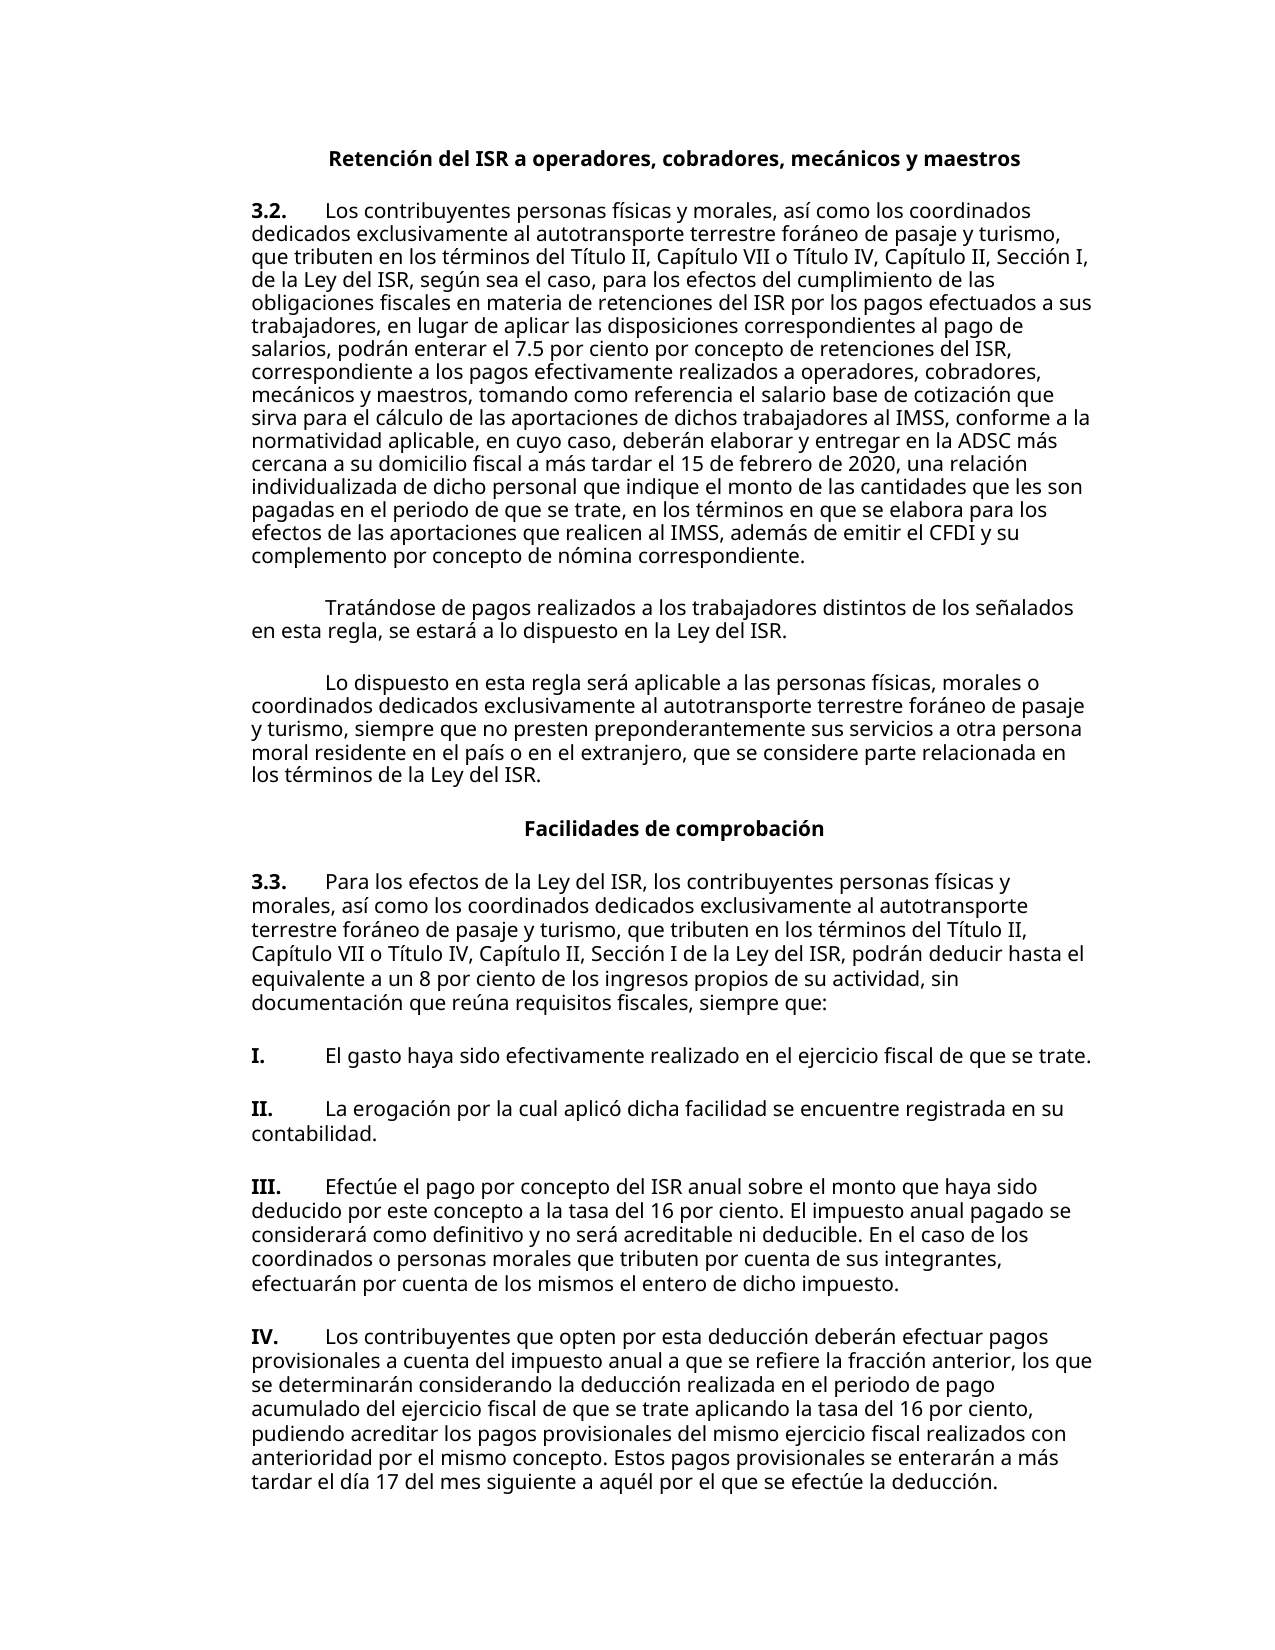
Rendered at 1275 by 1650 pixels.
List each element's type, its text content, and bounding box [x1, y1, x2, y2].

text II. La erogación por la cual aplicó dicha facilidad se encuentre registrada en su contabilidad. [251, 1098, 1098, 1146]
text III. Efectúe el pago por concepto del ISR anual sobre el monto que haya sido deducido por este concepto a la tasa del 16 por ciento. El impuesto anual pagado se considerará como definitivo y no será acreditable ni deducible. En el caso de los coordinados o personas morales que tributen por cuenta de sus integrantes, efectuarán por cuenta de los mismos el entero de dicho impuesto. [251, 1175, 1098, 1296]
text IV. Los contribuyentes que opten por esta deducción deberán efectuar pagos provisionales a cuenta del impuesto anual a que se refiere la fracción anterior, los que se determinarán considerando la deducción realizada en el periodo de pago acumulado del ejercicio fiscal de que se trate aplicando la tasa del 16 por ciento, pudiendo acreditar los pagos provisionales del mismo ejercicio fiscal realizados con anterioridad por el mismo concepto. Estos pagos provisionales se enterarán a más tardar el día 17 del mes siguiente a aquél por el que se efectúe la deducción. [251, 1325, 1098, 1494]
text Tratándose de pagos realizados a los trabajadores distintos de los señalados en esta regla, se estará a lo dispuesto en la Ley del ISR. [251, 597, 1098, 643]
text Retención del ISR a operadores, cobradores, mecánicos y maestros [251, 148, 1098, 171]
text Lo dispuesto en esta regla será aplicable a las personas físicas, morales o coordinados dedicados exclusivamente al autotransporte terrestre foráneo de pasaje y turismo, siempre que no presten preponderantemente sus servicios a otra persona moral residente en el país o en el extranjero, que se considere parte relacionada en los términos de la Ley del ISR. [251, 672, 1098, 788]
text 3.2. Los contribuyentes personas físicas y morales, así como los coordinados dedicados exclusivamente al autotransporte terrestre foráneo de pasaje y turismo, que tributen en los términos del Título II, Capítulo VII o Título IV, Capítulo II, Sección I, de la Ley del ISR, según sea el caso, para los efectos del cumplimiento de las obligaciones fiscales en materia de retenciones del ISR por los pagos efectuados a sus trabajadores, en lugar de aplicar las disposiciones correspondientes al pago de salarios, podrán enterar el 7.5 por ciento por concepto de retenciones del ISR, correspondiente a los pagos efectivamente realizados a operadores, cobradores, mecánicos y maestros, tomando como referencia el salario base de cotización que sirva para el cálculo de las aportaciones de dichos trabajadores al IMSS, conforme a la normatividad aplicable, en cuyo caso, deberán elaborar y entregar en la ADSC más cercana a su domicilio fiscal a más tardar el 15 de febrero de 2020, una relación individualizada de dicho personal que indique el monto de las cantidades que les son pagadas en el periodo de que se trate, en los términos en que se elabora para los efectos de las aportaciones que realicen al IMSS, además de emitir el CFDI y su complemento por concepto de nómina correspondiente. [251, 200, 1098, 568]
text Facilidades de comprobación [251, 817, 1098, 841]
text I. El gasto haya sido efectivamente realizado en el ejercicio fiscal de que se trate. [251, 1044, 1098, 1068]
text 3.3. Para los efectos de la Ley del ISR, los contribuyentes personas físicas y morales, así como los coordinados dedicados exclusivamente al autotransporte terrestre foráneo de pasaje y turismo, que tributen en los términos del Título II, Capítulo VII o Título IV, Capítulo II, Sección I de la Ley del ISR, podrán deducir hasta el equivalente a un 8 por ciento de los ingresos propios de su actividad, sin documentación que reúna requisitos fiscales, siempre que: [251, 870, 1098, 1015]
